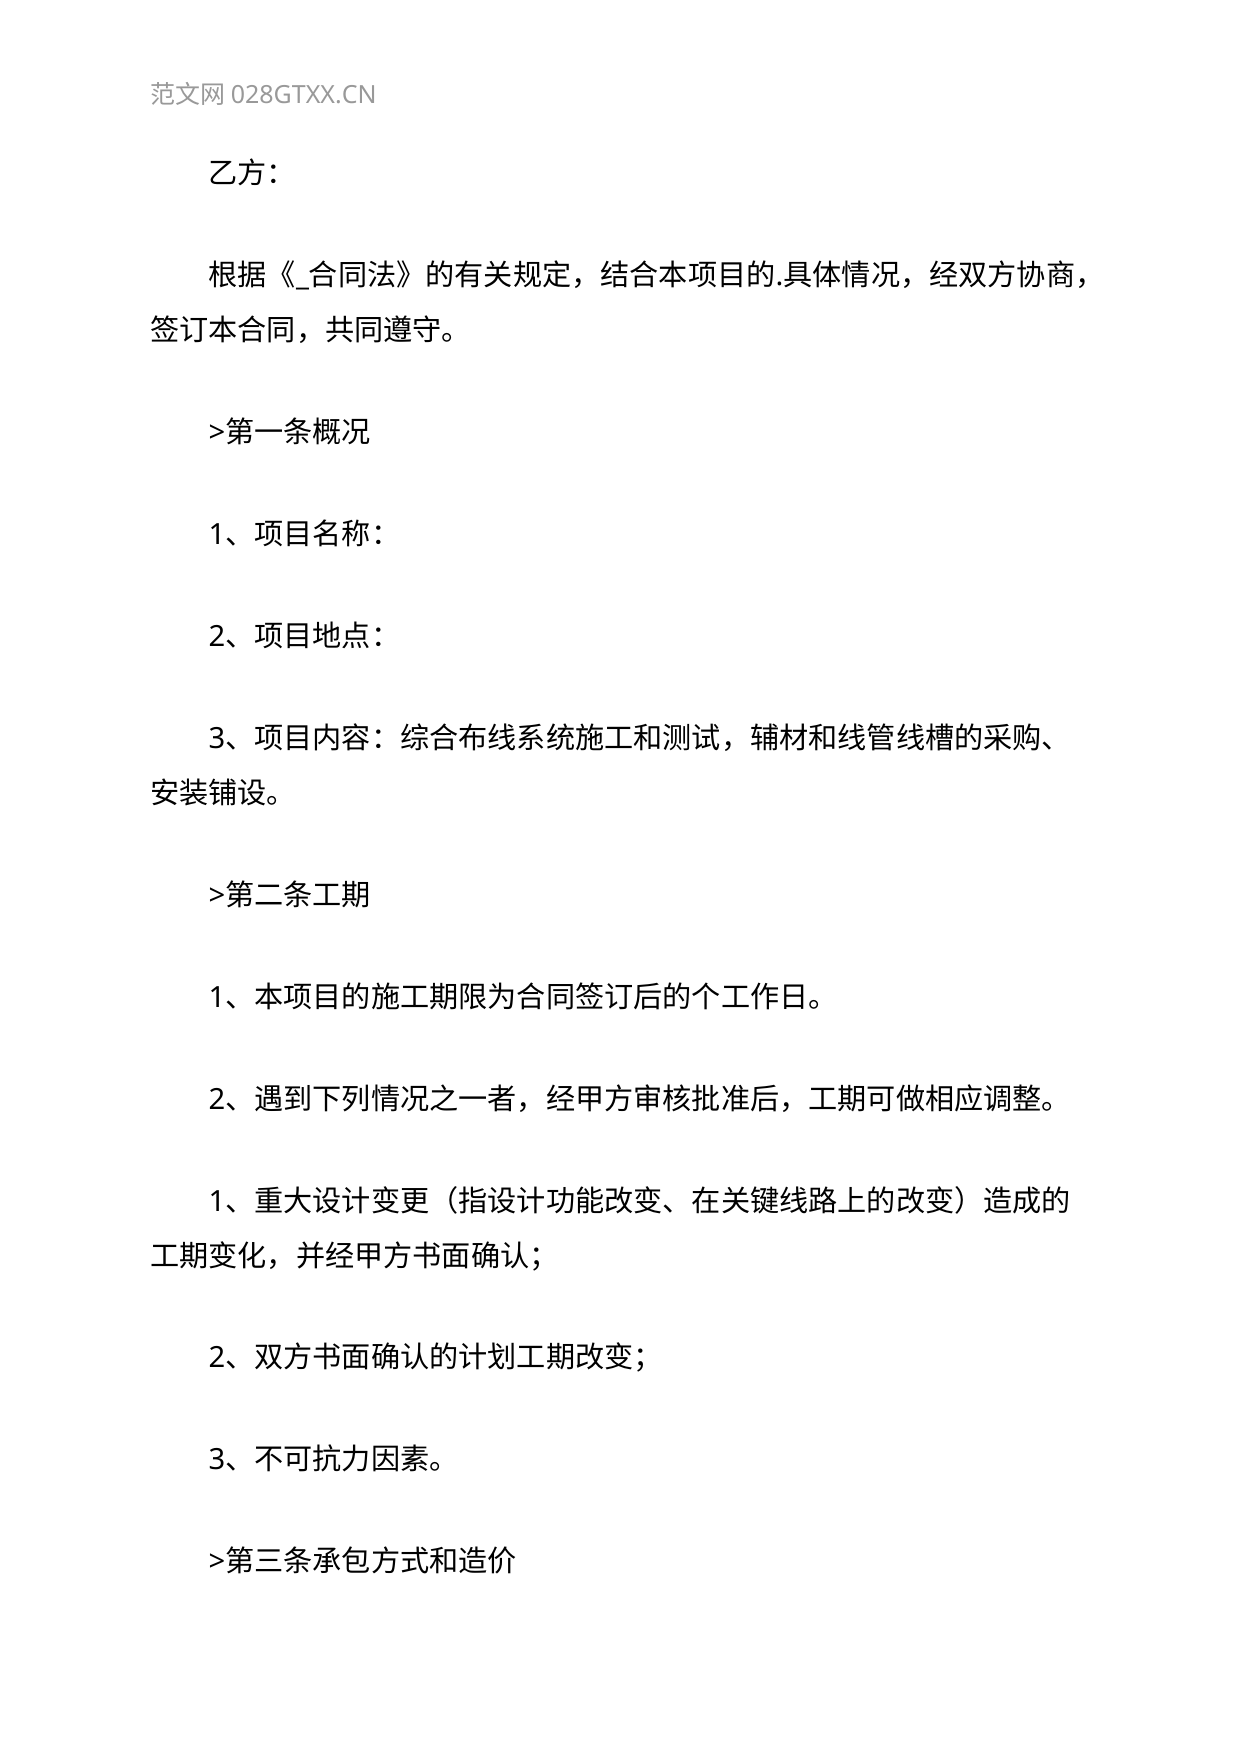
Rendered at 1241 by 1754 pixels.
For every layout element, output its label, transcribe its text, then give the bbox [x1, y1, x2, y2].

text >第二条工期 [150, 871, 1090, 914]
text 2、项目地点： [150, 612, 1090, 655]
text 1、本项目的施工期限为合同签订后的个工作日。 [150, 973, 1090, 1016]
text 3、项目内容：综合布线系统施工和测试，辅材和线管线槽的采购、安装铺设。 [150, 714, 1090, 812]
text 2、双方书面确认的计划工期改变； [150, 1334, 1090, 1376]
text 3、不可抗力因素。 [150, 1436, 1090, 1478]
text >第一条概况 [150, 408, 1090, 451]
text 1、项目名称： [150, 511, 1090, 553]
text >第三条承包方式和造价 [150, 1538, 1090, 1580]
text 乙方： [150, 150, 1090, 192]
text 根据《_合同法》的有关规定，结合本项目的.具体情况，经双方协商，签订本合同，共同遵守。 [150, 252, 1090, 349]
text 1、重大设计变更（指设计功能改变、在关键线路上的改变）造成的工期变化，并经甲方书面确认； [150, 1177, 1090, 1274]
text 2、遇到下列情况之一者，经甲方审核批准后，工期可做相应调整。 [150, 1075, 1090, 1118]
